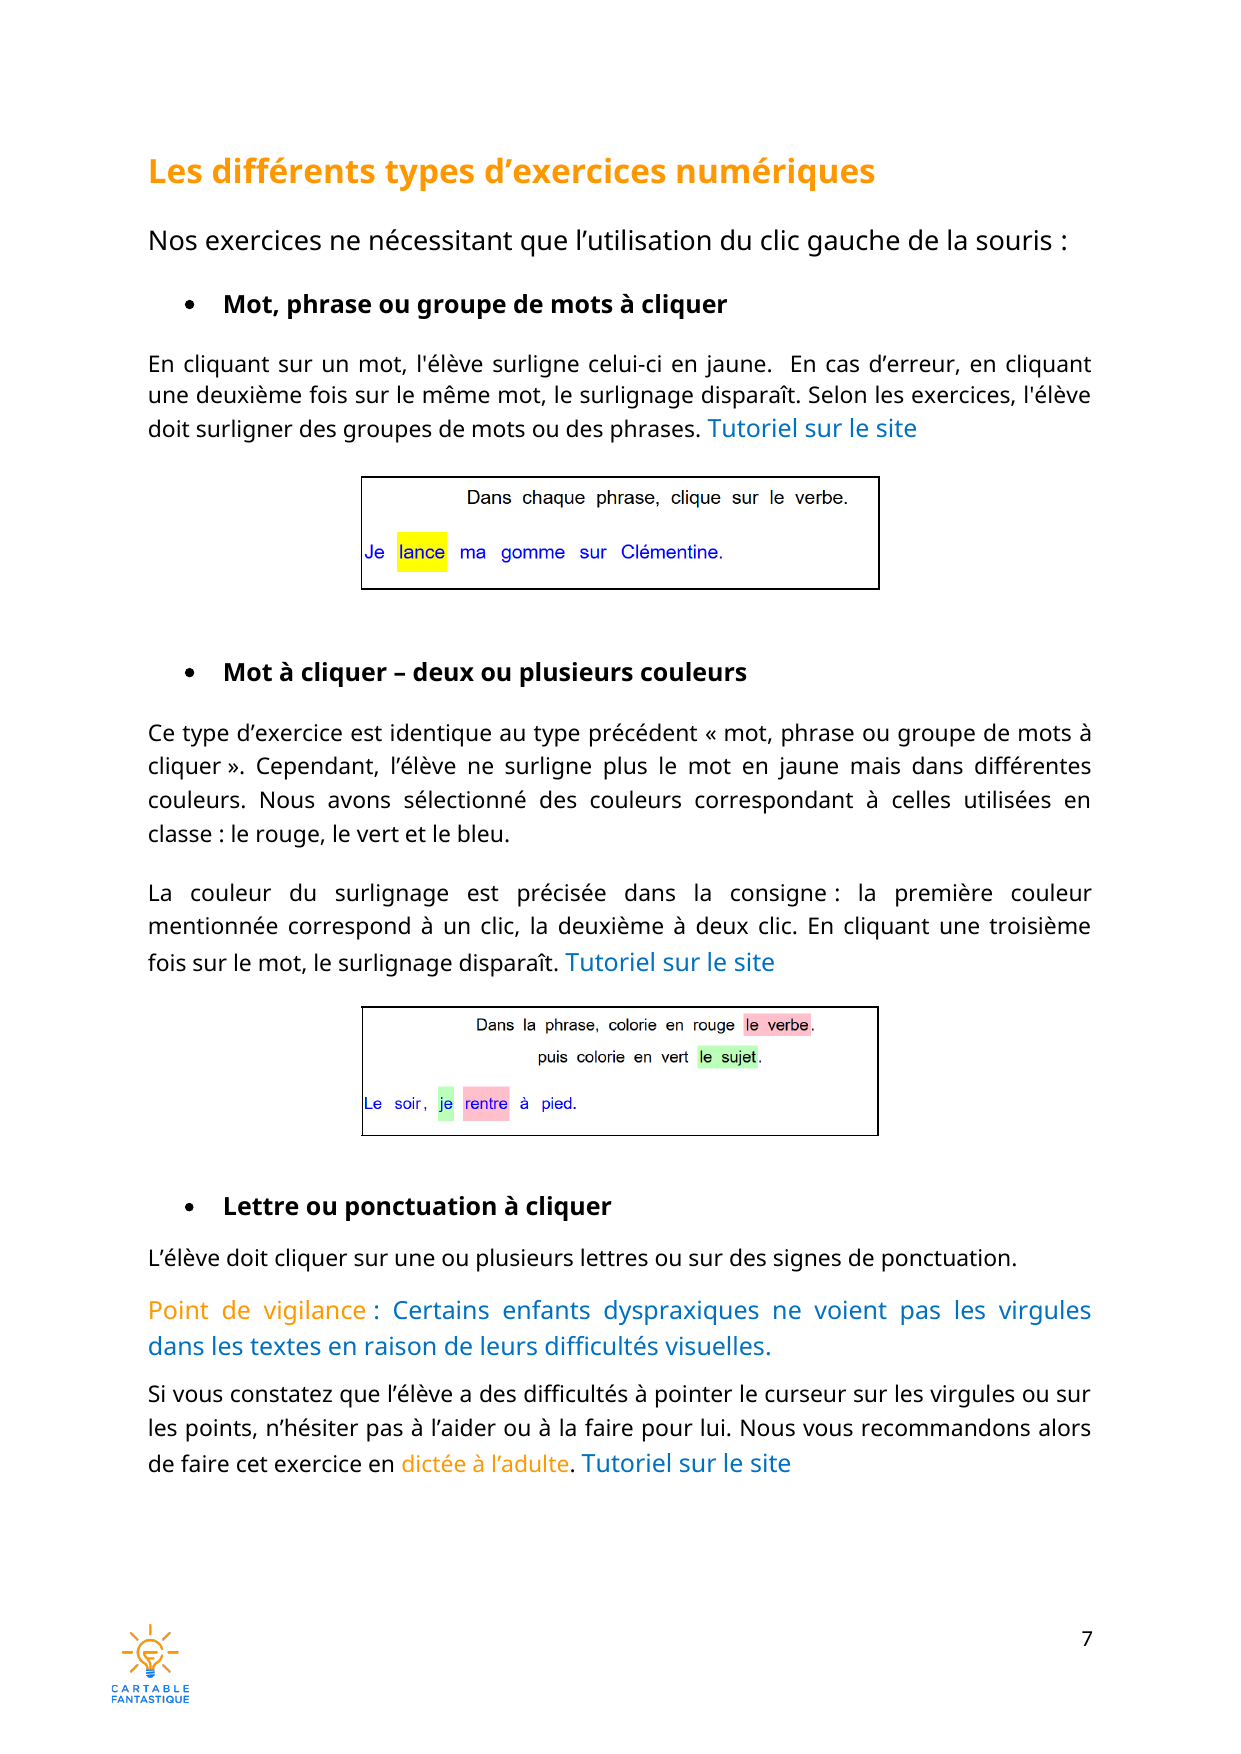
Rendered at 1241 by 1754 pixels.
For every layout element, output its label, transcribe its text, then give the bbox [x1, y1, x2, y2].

picture [363, 1008, 877, 1135]
picture [111, 1624, 189, 1703]
list Mot, phrase ou groupe de mots à cliquer [185, 286, 1092, 321]
text La couleur du surlignage est précisée dans la consigne : la première couleur mentionnée correspond à un clic, la deuxième à deux clic. En cliquant une troisième fois sur le mot, le surlignage disparaît. Tutoriel sur le site [148, 876, 1092, 978]
text Point de vigilance : Certains enfants dyspraxiques ne voient pas les virgules dans les textes en raison de leurs difficultés visuelles. [148, 1292, 1092, 1363]
text Ce type d’exercice est identique au type précédent « mot, phrase ou groupe de mots à cliquer ». Cependant, l’élève ne surligne plus le mot en jaune mais dans différentes couleurs. Nous avons sélectionné des couleurs correspondant à celles utilisées en classe : le rouge, le vert et le bleu. [148, 716, 1092, 849]
picture [362, 478, 878, 588]
text Les différents types d’exercices numériques [148, 148, 1092, 193]
list Lettre ou ponctuation à cliquer [185, 1188, 1092, 1222]
text Nos exercices ne nécessitant que l’utilisation du clic gauche de la souris : [148, 222, 1092, 258]
text L’élève doit cliquer sur une ou plusieurs lettres ou sur des signes de ponctuation. [148, 1242, 1092, 1273]
text En cliquant sur un mot, l'élève surligne celui-ci en jaune. En cas d’erreur, en cliquant une deuxième fois sur le même mot, le surlignage disparaît. Selon les exercices, l'élève doit surligner des groupes de mots ou des phrases. Tutoriel sur le site [148, 348, 1092, 445]
list Mot à cliquer – deux ou plusieurs couleurs [185, 655, 1092, 689]
text Si vous constatez que l’élève a des difficultés à pointer le curseur sur les virgules ou sur les points, n’hésiter pas à l’aider ou à la faire pour lui. Nous vous recommandons alors de faire cet exercice en dictée à l’adulte. Tutoriel sur le site [148, 1378, 1092, 1480]
